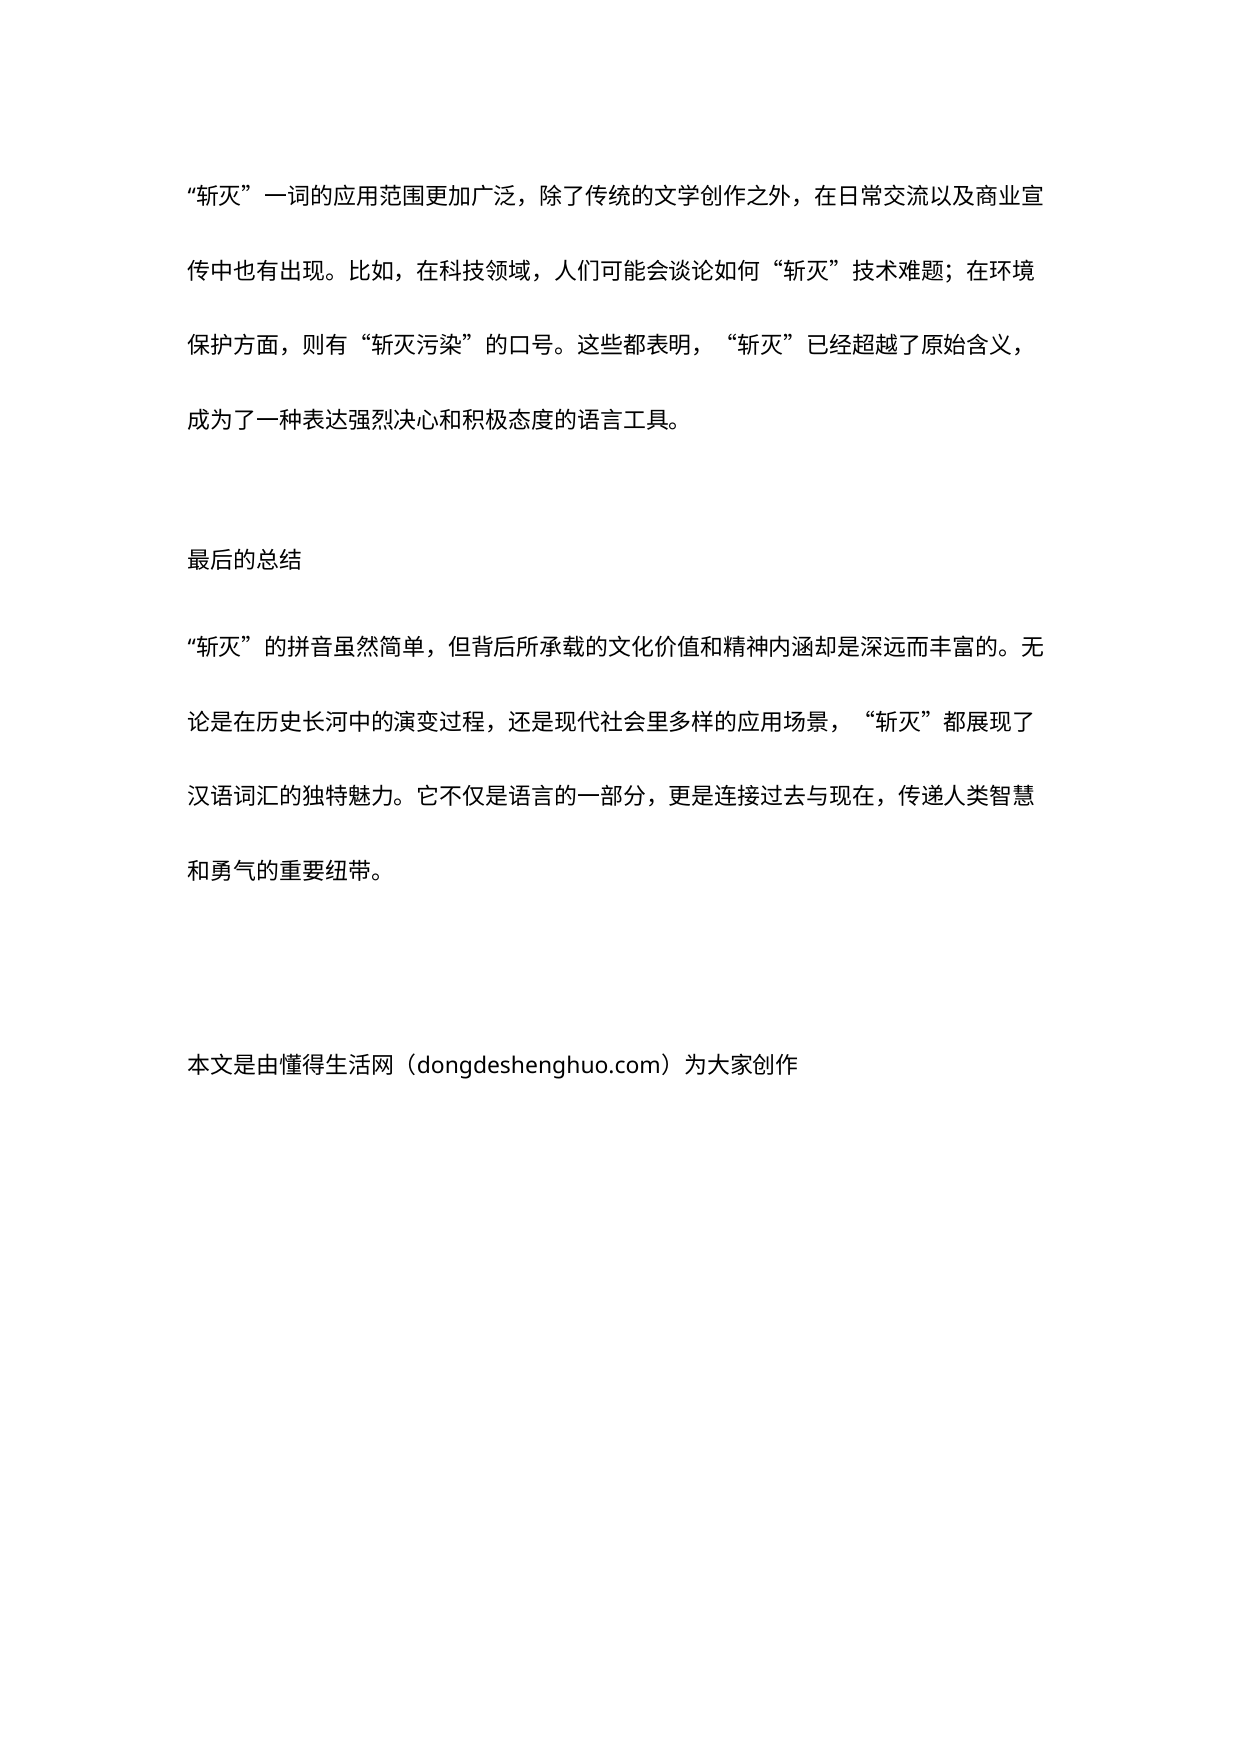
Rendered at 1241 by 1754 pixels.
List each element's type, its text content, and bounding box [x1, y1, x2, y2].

text 最后的总结 [187, 526, 1053, 591]
text “斩灭”的拼音虽然简单，但背后所承载的文化价值和精神内涵却是深远而丰富的。无论是在历史长河中的演变过程，还是现代社会里多样的应用场景，“斩灭”都展现了汉语词汇的独特魅力。它不仅是语言的一部分，更是连接过去与现在，传递人类智慧和勇气的重要纽带。 [187, 613, 1053, 902]
text 本文是由懂得生活网（dongdeshenghuo.com）为大家创作 [187, 1031, 1053, 1096]
text “斩灭”一词的应用范围更加广泛，除了传统的文学创作之外，在日常交流以及商业宣传中也有出现。比如，在科技领域，人们可能会谈论如何“斩灭”技术难题；在环境保护方面，则有“斩灭污染”的口号。这些都表明，“斩灭”已经超越了原始含义，成为了一种表达强烈决心和积极态度的语言工具。 [187, 162, 1053, 451]
